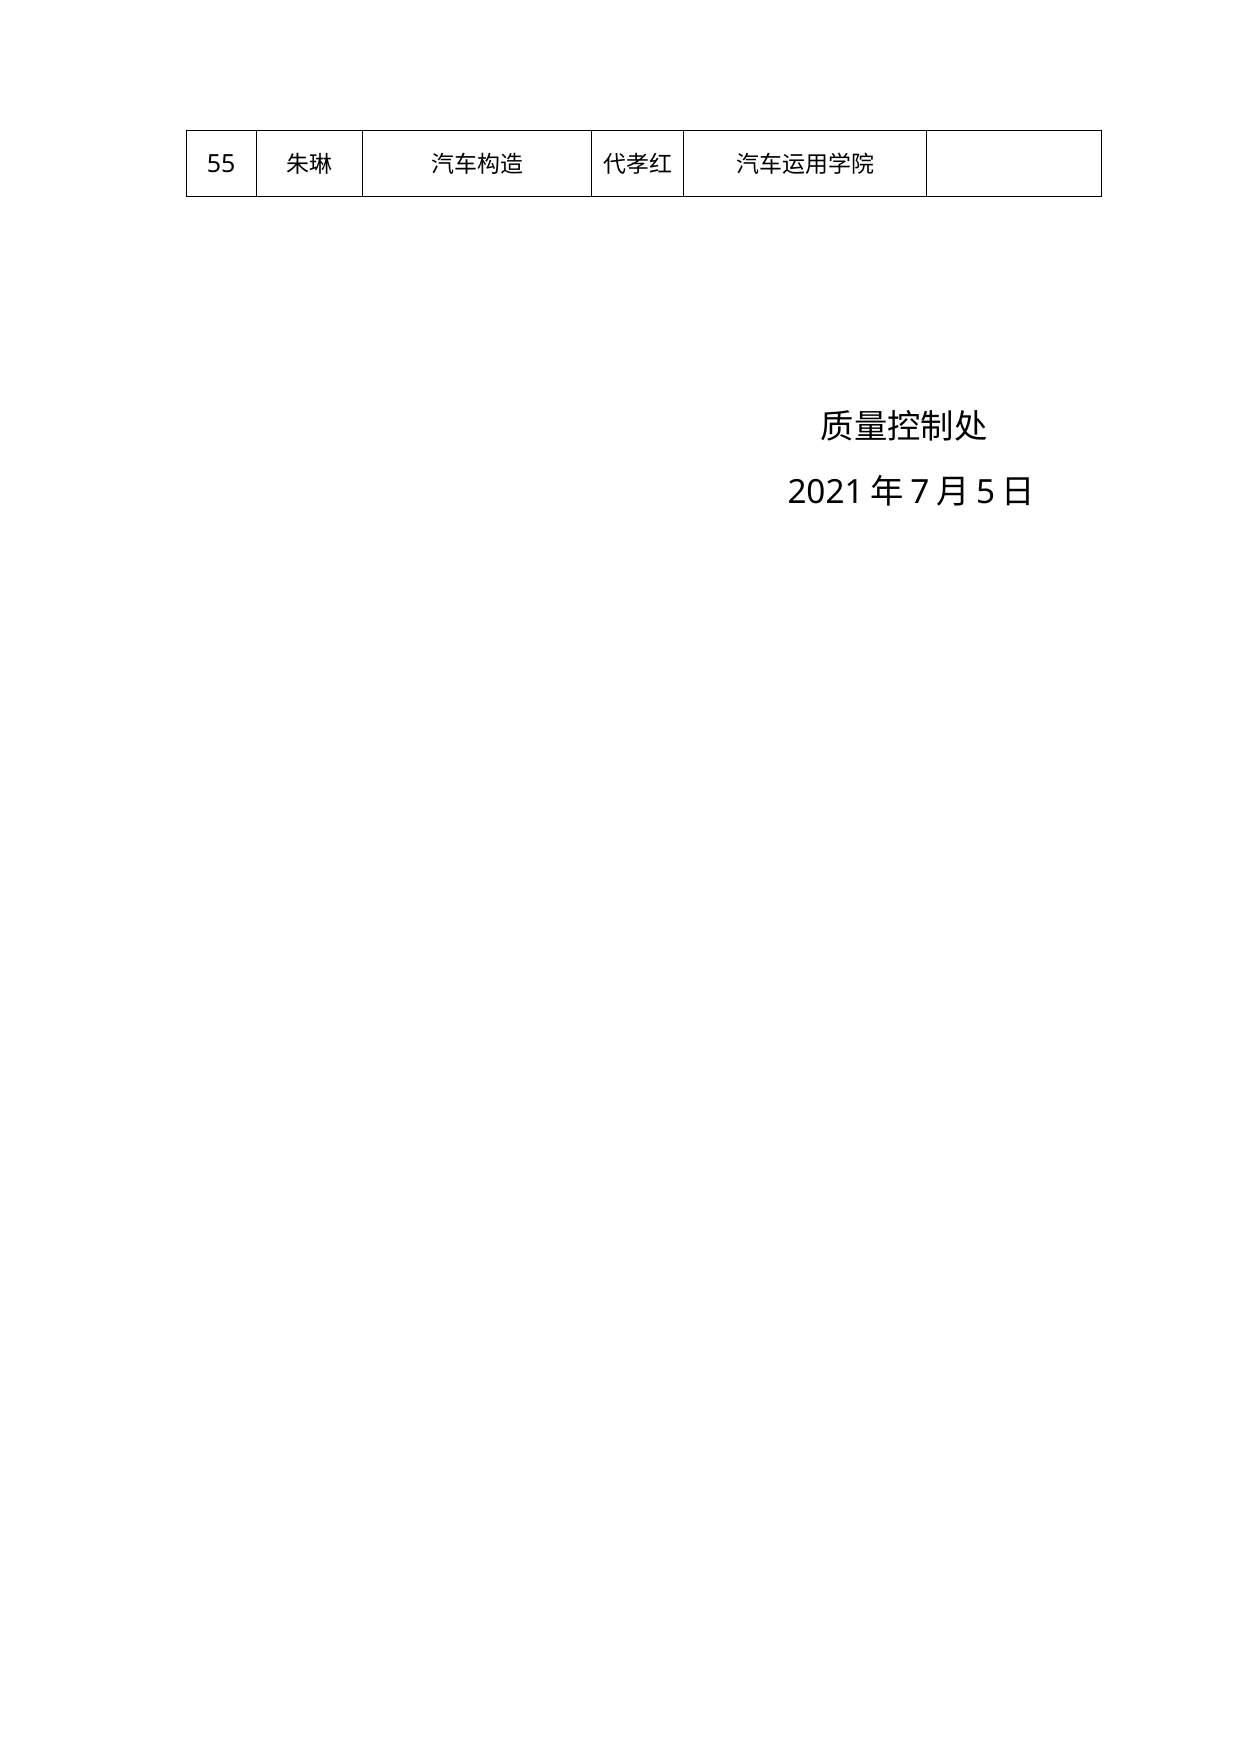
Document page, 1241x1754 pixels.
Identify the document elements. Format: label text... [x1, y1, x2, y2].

table_cell 汽车构造 [363, 131, 591, 196]
text 2021年7月5日 [187, 457, 1053, 522]
table_cell 汽车运用学院 [684, 131, 926, 196]
table_cell 55 [187, 131, 256, 196]
table_cell 朱琳 [257, 131, 362, 196]
table_cell 代孝红 [592, 131, 683, 196]
text 质量控制处 [187, 392, 1053, 457]
